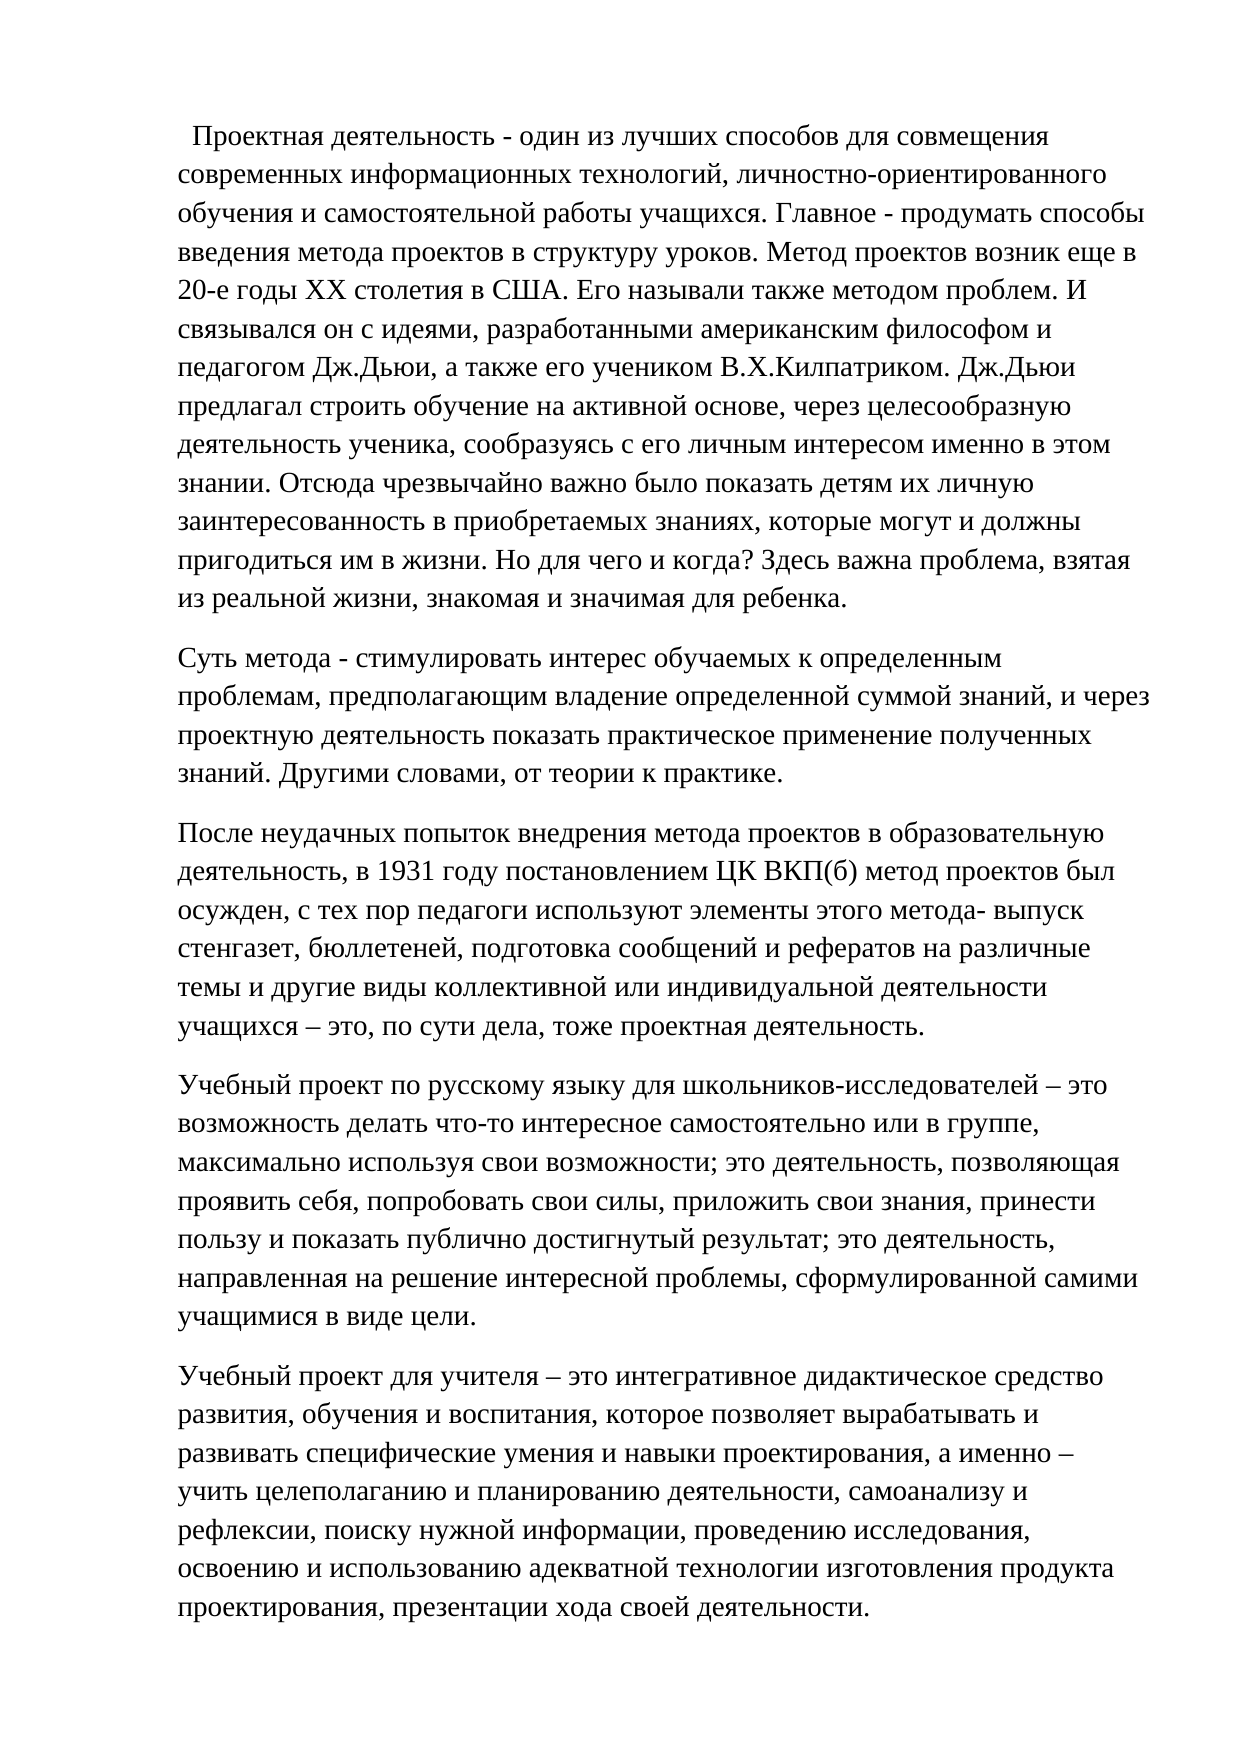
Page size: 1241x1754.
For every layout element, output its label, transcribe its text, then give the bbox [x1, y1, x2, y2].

text После неудачных попыток внедрения метода проектов в образовательную деятельность, в 1931 году постановлением ЦК ВКП(б) метод проектов был осужден, с тех пор педагоги используют элементы этого метода- выпуск стенгазет, бюллетеней, подготовка сообщений и рефератов на различные темы и другие виды коллективной или индивидуальной деятельности учащихся – это, по сути дела, тоже проектная деятельность. [177, 815, 1152, 1041]
text Учебный проект для учителя – это интегративное дидактическое средство развития, обучения и воспитания, которое позволяет вырабатывать и развивать специфические умения и навыки проектирования, а именно – учить целеполаганию и планированию деятельности, самоанализу и рефлексии, поиску нужной информации, проведению исследования, освоению и использованию адекватной технологии изготовления продукта проектирования, презентации хода своей деятельности. [177, 1358, 1152, 1622]
text Суть метода - стимулировать интерес обучаемых к определенным проблемам, предполагающим владение определенной суммой знаний, и через проектную деятельность показать практическое применение полученных знаний. Другими словами, от теории к практике. [177, 640, 1152, 789]
text Учебный проект по русскому языку для школьников-исследователей – это возможность делать что-то интересное самостоятельно или в группе, максимально используя свои возможности; это деятельность, позволяющая проявить себя, попробовать свои силы, приложить свои знания, принести пользу и показать публично достигнутый результат; это деятельность, направленная на решение интересной проблемы, сформулированной самими учащимися в виде цели. [177, 1067, 1152, 1332]
text Проектная деятельность - один из лучших способов для совмещения современных информационных технологий, личностно-ориентированного обучения и самостоятельной работы учащихся. Главное - продумать способы введения метода проектов в структуру уроков. Метод проектов возник еще в 20-е годы XX столетия в США. Его называли также методом проблем. И связывался он с идеями, разработанными американским философом и педагогом Дж.Дьюи, а также его учеником В.Х.Килпатриком. Дж.Дьюи предлагал строить обучение на активной основе, через целесообразную деятельность ученика, сообразуясь с его личным интересом именно в этом знании. Отсюда чрезвычайно важно было показать детям их личную заинтересованность в приобретаемых знаниях, которые могут и должны пригодиться им в жизни. Но для чего и когда? Здесь важна проблема, взятая из реальной жизни, знакомая и значимая для ребенка. [177, 118, 1152, 614]
